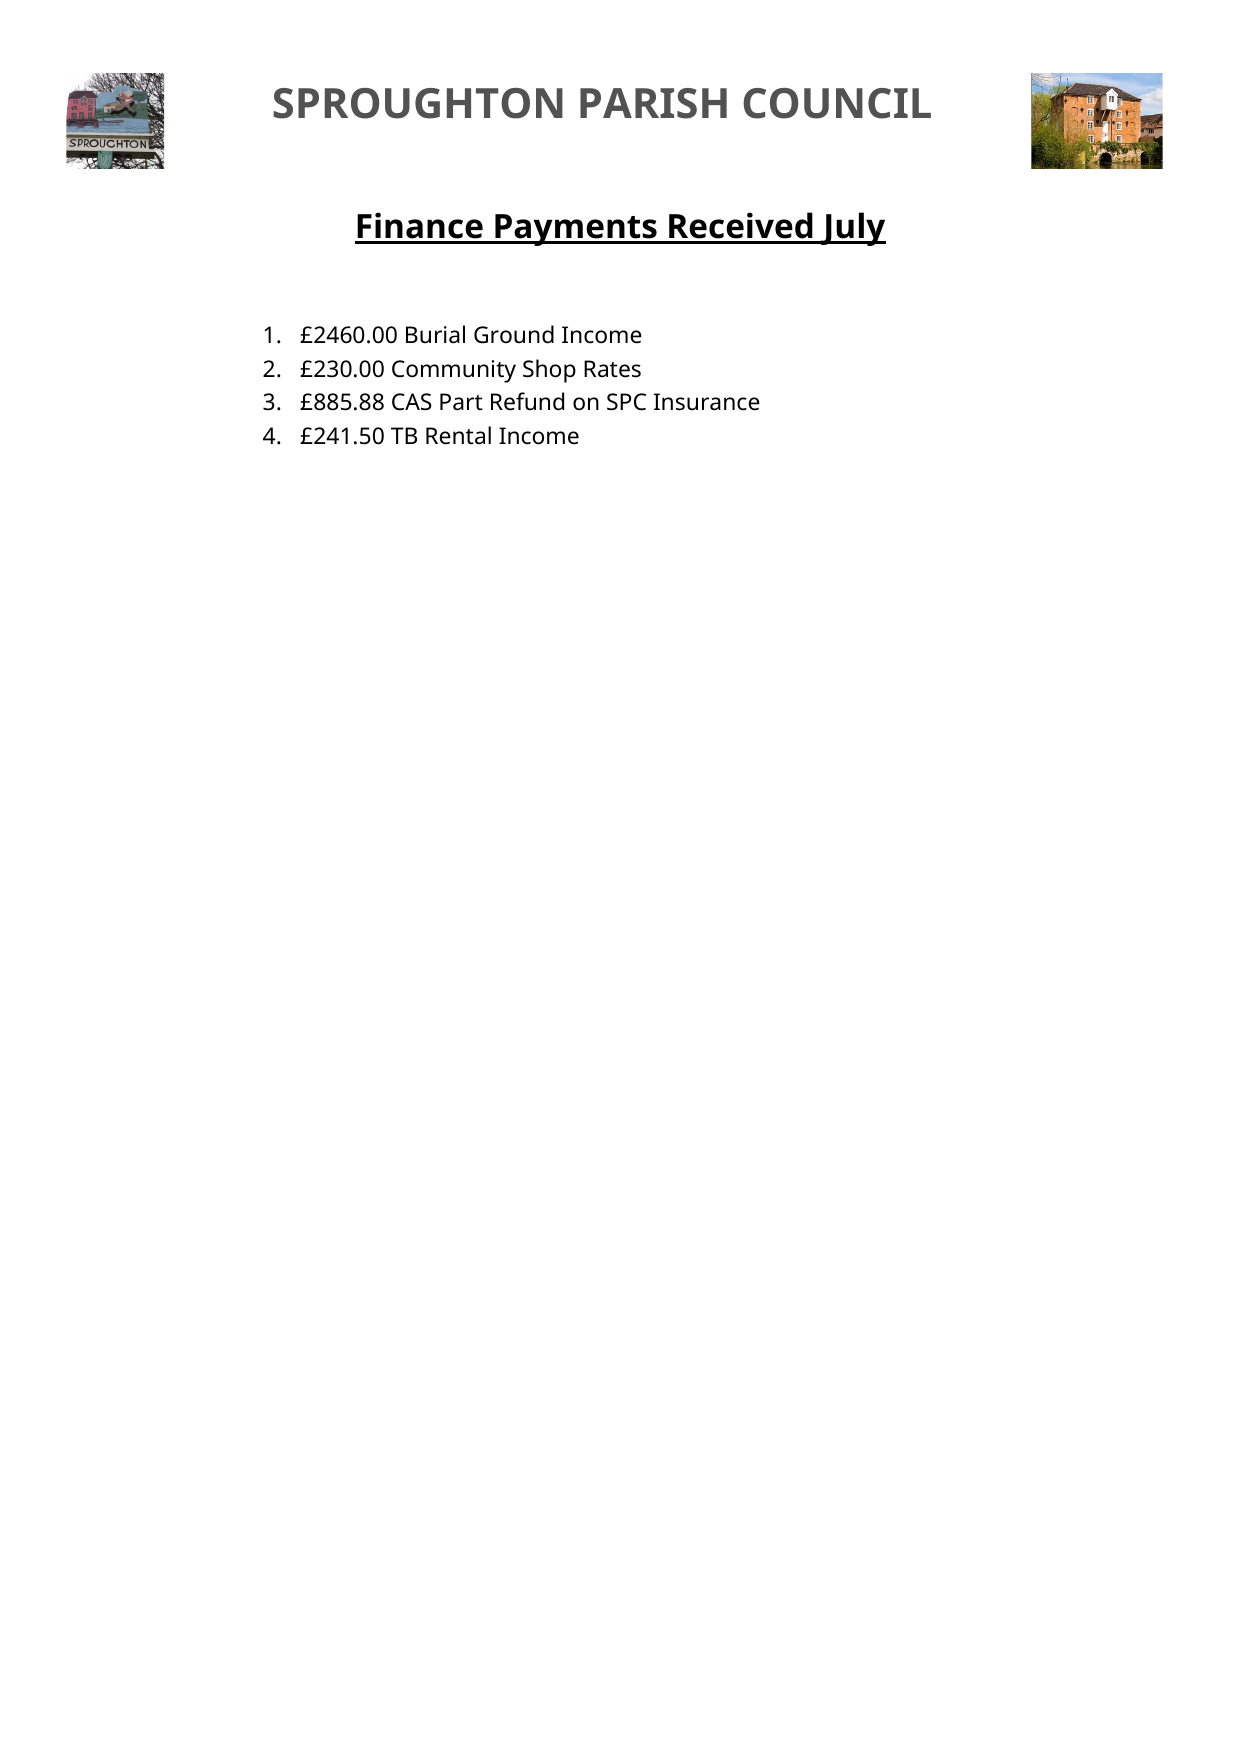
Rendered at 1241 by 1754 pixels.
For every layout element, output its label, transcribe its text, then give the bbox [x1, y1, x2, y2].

picture [1031, 73, 1163, 169]
list £230.00 Community Shop Rates [262, 353, 1090, 384]
text Finance Payments Received July [150, 203, 1090, 248]
list £885.88 CAS Part Refund on SPC Insurance [262, 386, 1090, 418]
picture [66, 73, 165, 169]
list £241.50 TB Rental Income [262, 420, 1090, 451]
list £2460.00 Burial Ground Income [262, 319, 1090, 350]
